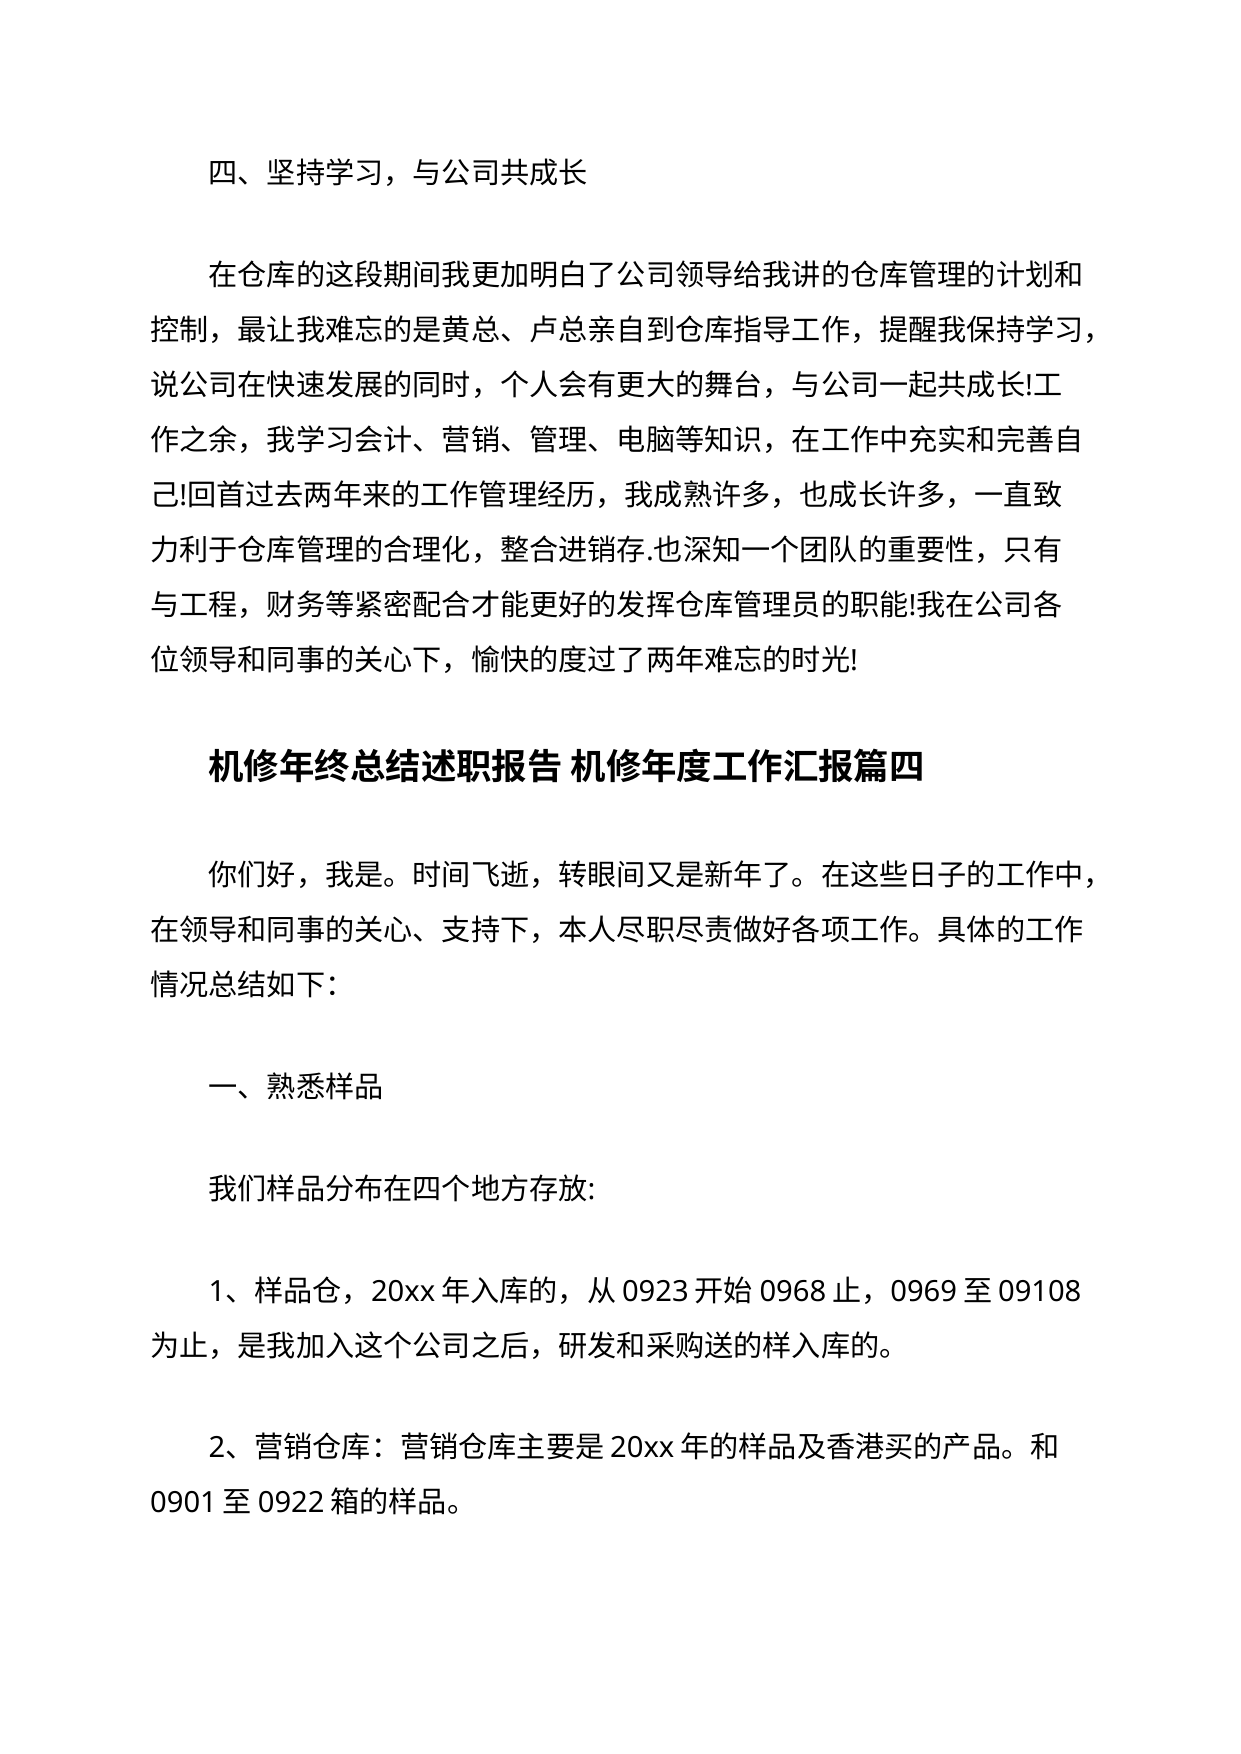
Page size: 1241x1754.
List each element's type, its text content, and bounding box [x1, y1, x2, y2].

text 2、营销仓库：营销仓库主要是20xx年的样品及香港买的产品。和0901至0922箱的样品。 [150, 1424, 1090, 1521]
text 机修年终总结述职报告 机修年度工作汇报篇四 [150, 738, 1090, 790]
text 在仓库的这段期间我更加明白了公司领导给我讲的仓库管理的计划和控制，最让我难忘的是黄总、卢总亲自到仓库指导工作，提醒我保持学习，说公司在快速发展的同时，个人会有更大的舞台，与公司一起共成长!工作之余，我学习会计、营销、管理、电脑等知识，在工作中充实和完善自己!回首过去两年来的工作管理经历，我成熟许多，也成长许多，一直致力利于仓库管理的合理化，整合进销存.也深知一个团队的重要性，只有与工程，财务等紧密配合才能更好的发挥仓库管理员的职能!我在公司各位领导和同事的关心下，愉快的度过了两年难忘的时光! [150, 252, 1090, 679]
text 四、坚持学习，与公司共成长 [150, 150, 1090, 192]
text 一、熟悉样品 [150, 1063, 1090, 1106]
text 你们好，我是。时间飞逝，转眼间又是新年了。在这些日子的工作中，在领导和同事的关心、支持下，本人尽职尽责做好各项工作。具体的工作情况总结如下： [150, 852, 1090, 1004]
text 我们样品分布在四个地方存放: [150, 1165, 1090, 1208]
text 1、样品仓，20xx年入库的，从0923开始 0968止，0969至09108为止，是我加入这个公司之后，研发和采购送的样入库的。 [150, 1267, 1090, 1364]
